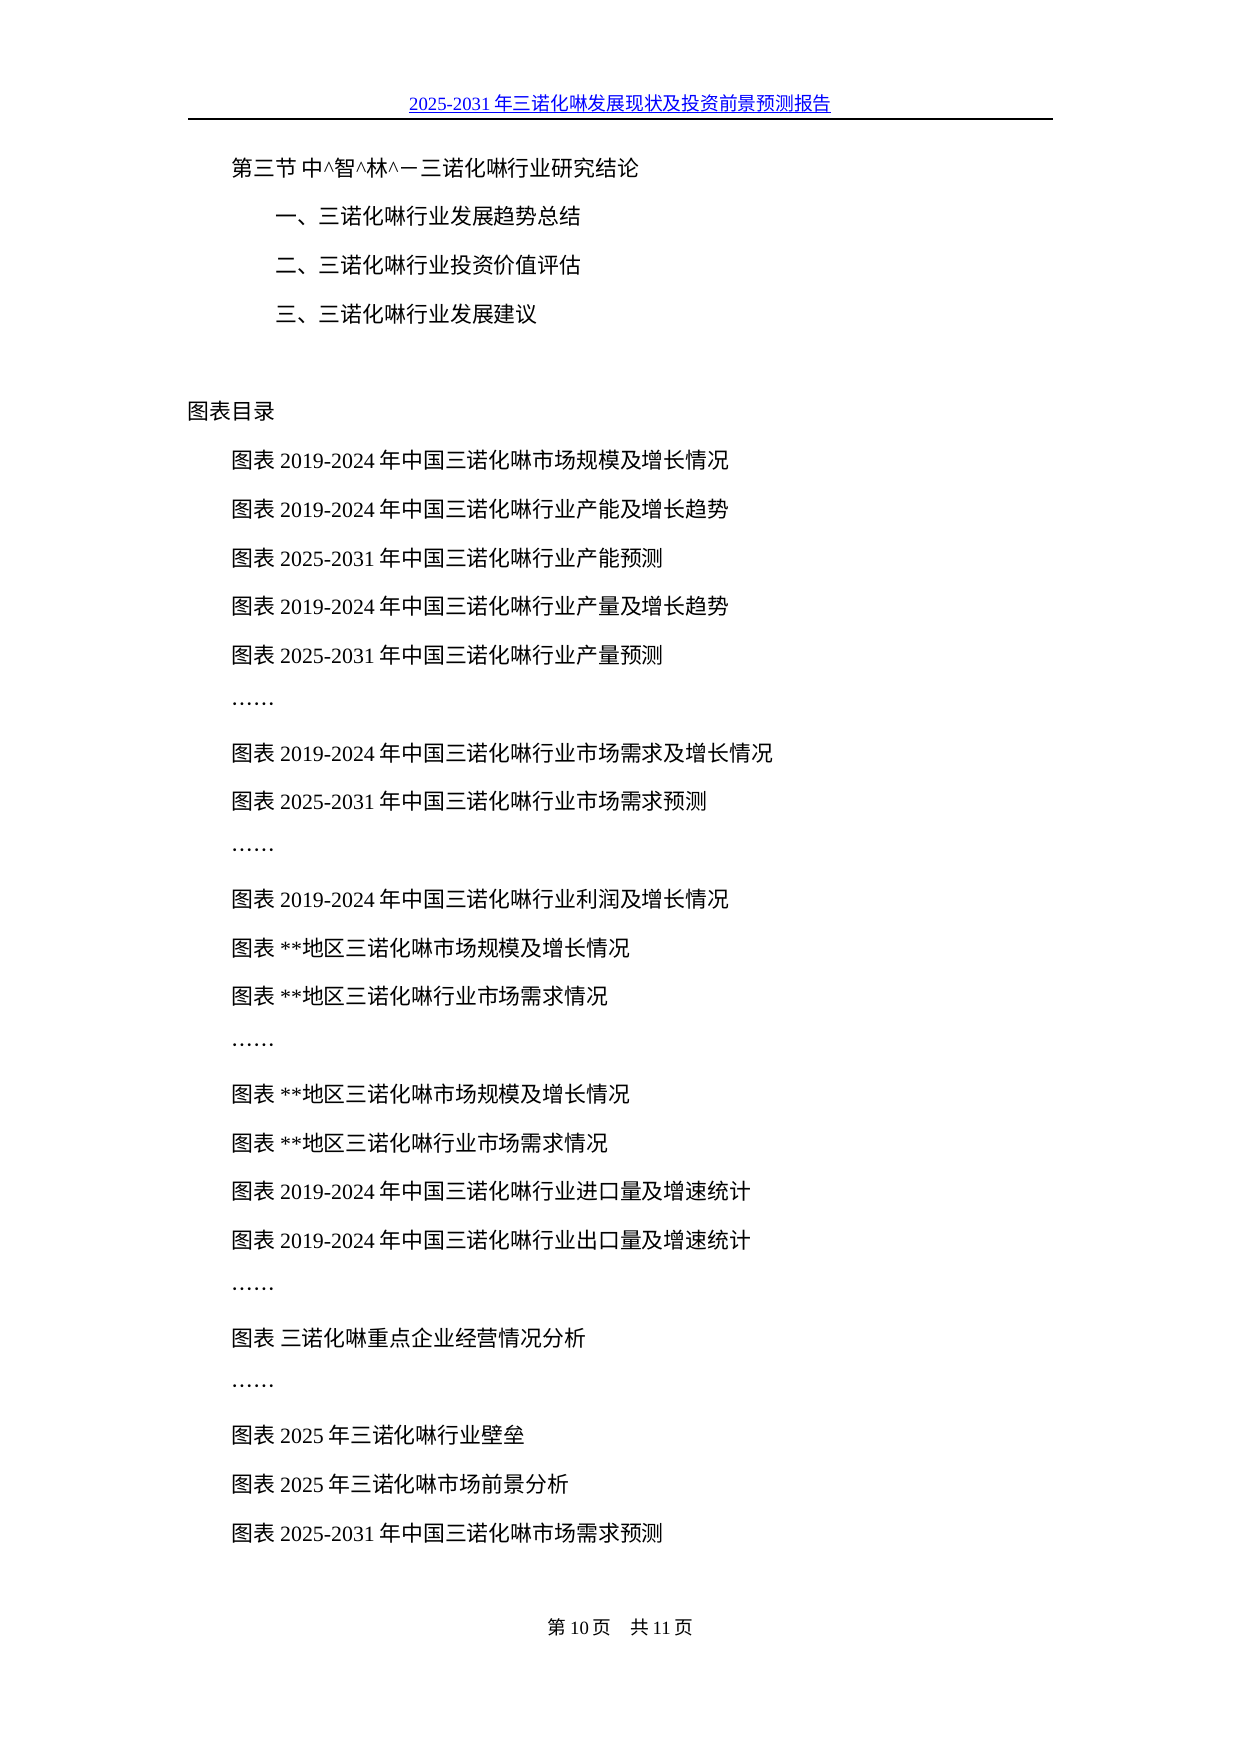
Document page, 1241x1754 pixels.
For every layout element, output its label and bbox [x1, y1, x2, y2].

text [187, 150, 1053, 1548]
